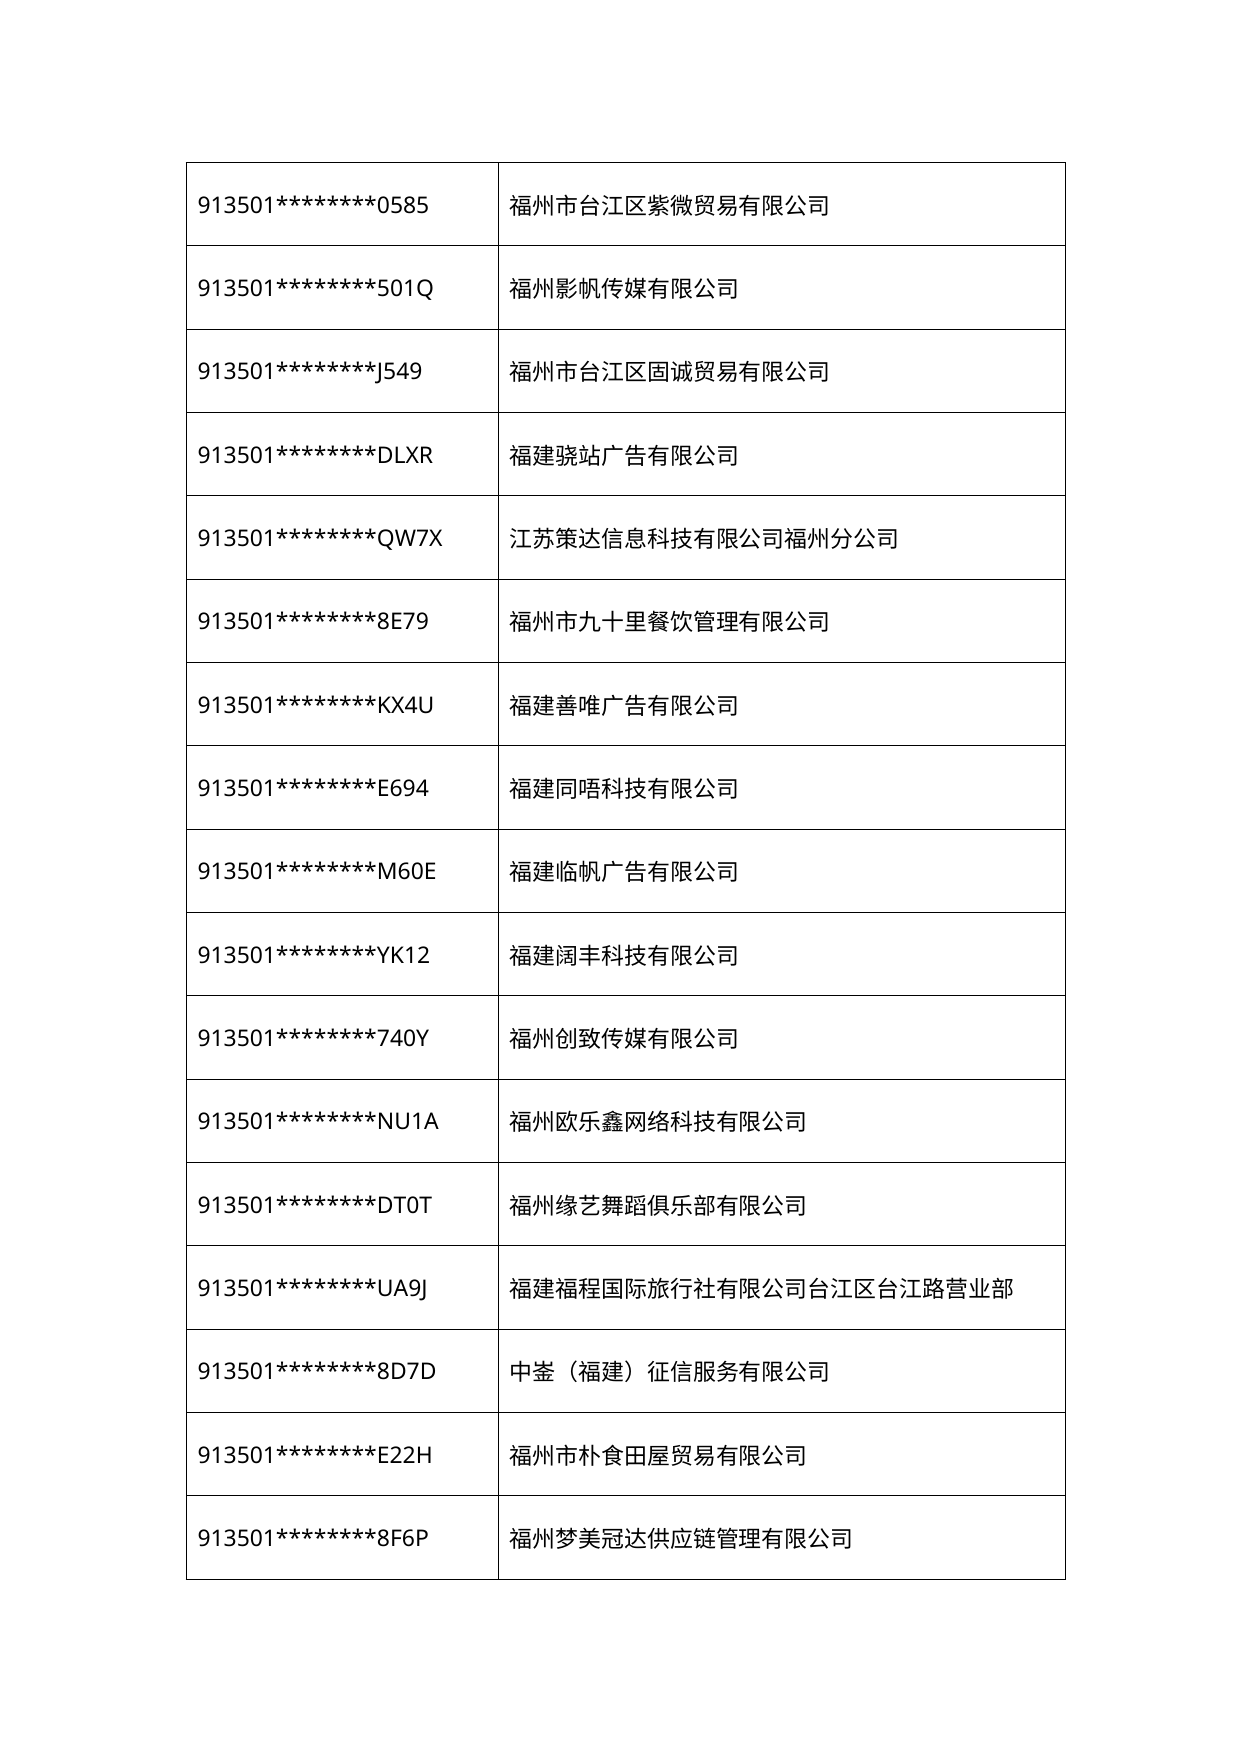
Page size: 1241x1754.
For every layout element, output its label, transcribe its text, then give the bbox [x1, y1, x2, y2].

table_cell 913501********E694 [187, 746, 498, 829]
table_cell 913501********DT0T [187, 1163, 498, 1245]
table_cell 福建临帆广告有限公司 [499, 830, 1065, 912]
table_cell 福州创致传媒有限公司 [499, 996, 1065, 1079]
table_cell 江苏策达信息科技有限公司福州分公司 [499, 496, 1065, 579]
table_cell 福州市台江区紫微贸易有限公司 [499, 163, 1065, 245]
table_cell 913501********DLXR [187, 413, 498, 495]
table_cell 福建阔丰科技有限公司 [499, 913, 1065, 995]
table_cell 913501********UA9J [187, 1246, 498, 1329]
table_cell 福州市台江区固诚贸易有限公司 [499, 330, 1065, 412]
table_cell 913501********0585 [187, 163, 498, 245]
table_cell 913501********E22H [187, 1413, 498, 1495]
table_cell 福建同唔科技有限公司 [499, 746, 1065, 829]
table_cell 913501********QW7X [187, 496, 498, 579]
table_cell 913501********YK12 [187, 913, 498, 995]
table_cell 913501********501Q [187, 246, 498, 329]
table_cell 中崟（福建）征信服务有限公司 [499, 1330, 1065, 1412]
table_cell 福州市朴食田屋贸易有限公司 [499, 1413, 1065, 1495]
table_cell 913501********J549 [187, 330, 498, 412]
table_cell 913501********8E79 [187, 580, 498, 662]
table_cell 福州缘艺舞蹈俱乐部有限公司 [499, 1163, 1065, 1245]
table_cell 福建骁站广告有限公司 [499, 413, 1065, 495]
table_cell 913501********M60E [187, 830, 498, 912]
table_cell 913501********KX4U [187, 663, 498, 745]
table_cell 913501********8F6P [187, 1496, 498, 1579]
table_cell 福建福程国际旅行社有限公司台江区台江路营业部 [499, 1246, 1065, 1329]
table_cell 福建善唯广告有限公司 [499, 663, 1065, 745]
table_cell 福州欧乐鑫网络科技有限公司 [499, 1080, 1065, 1162]
table_cell 913501********8D7D [187, 1330, 498, 1412]
table_cell 福州影帆传媒有限公司 [499, 246, 1065, 329]
table_cell 913501********740Y [187, 996, 498, 1079]
table_cell 福州市九十里餐饮管理有限公司 [499, 580, 1065, 662]
table_cell 福州梦美冠达供应链管理有限公司 [499, 1496, 1065, 1579]
table_cell 913501********NU1A [187, 1080, 498, 1162]
